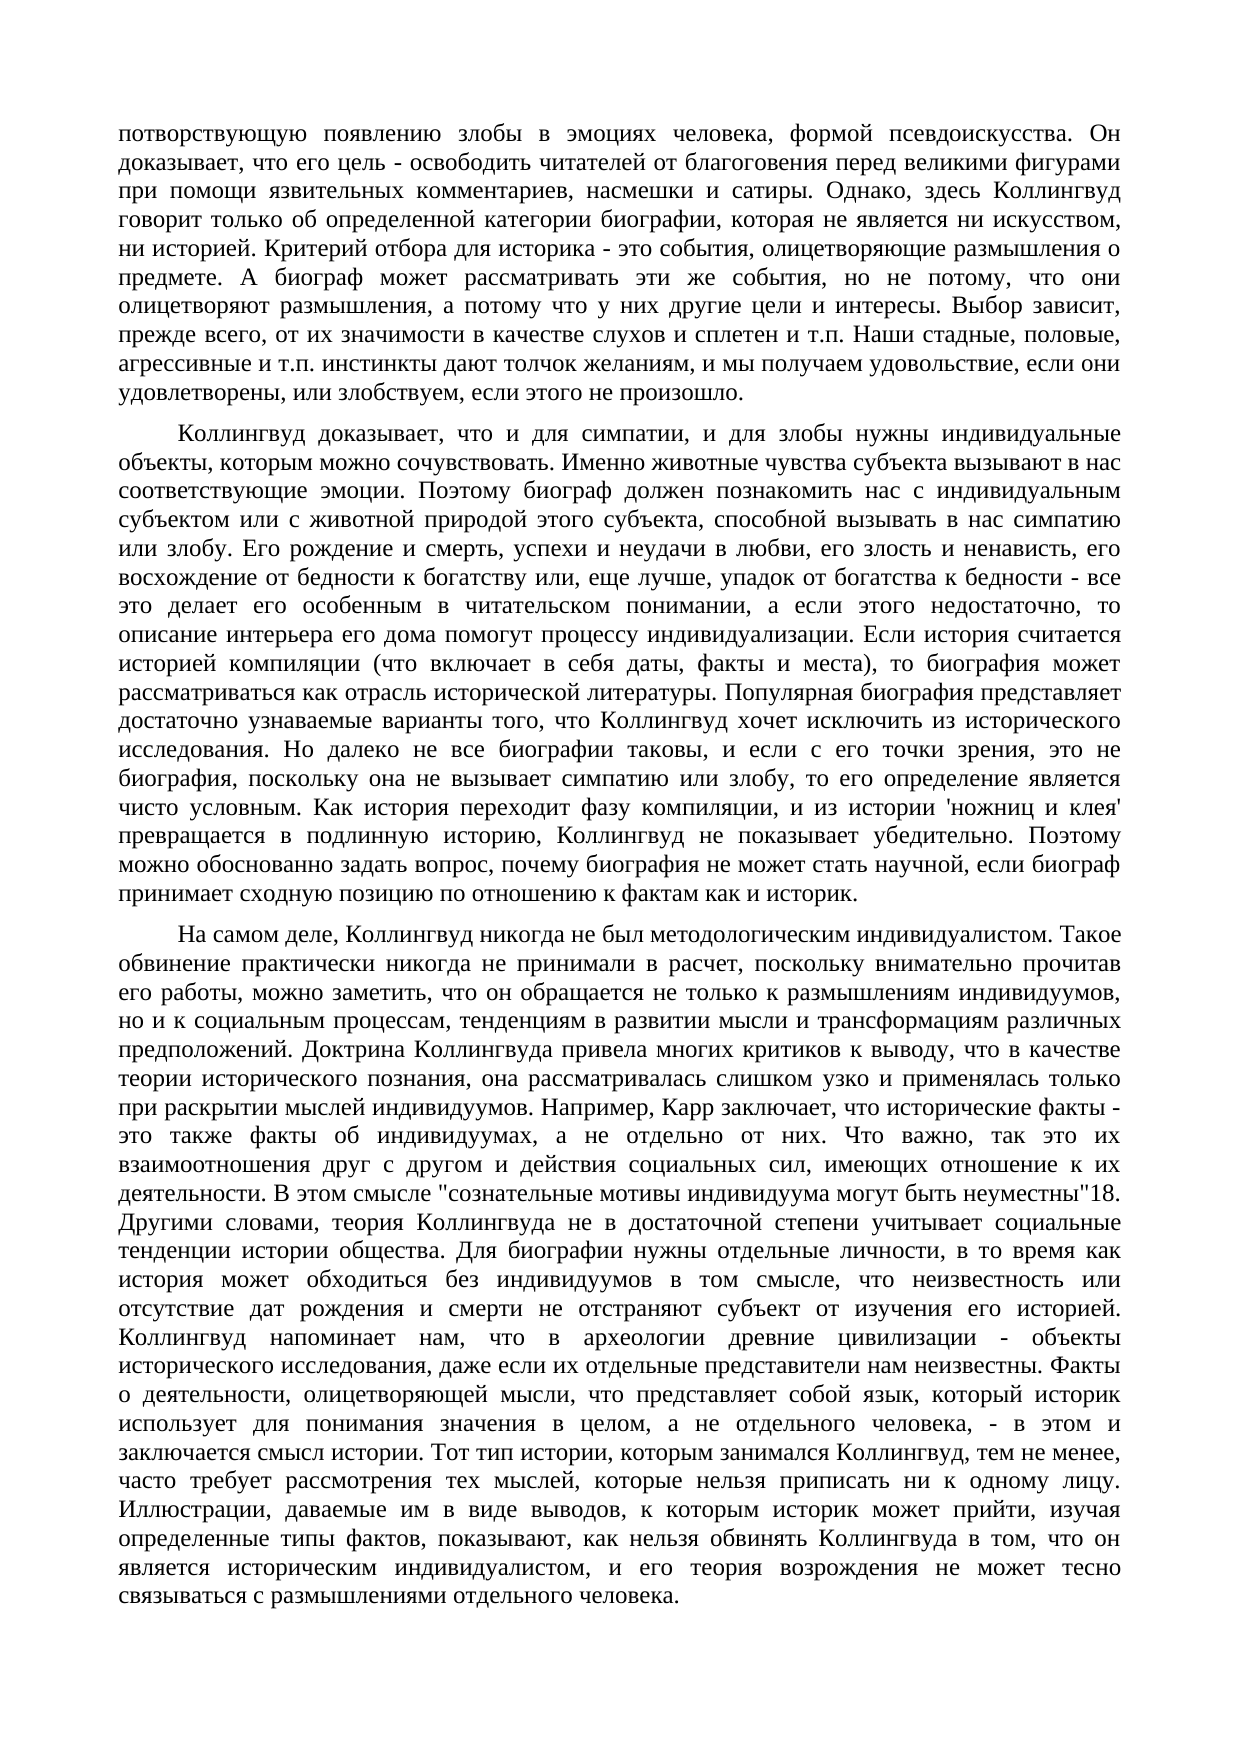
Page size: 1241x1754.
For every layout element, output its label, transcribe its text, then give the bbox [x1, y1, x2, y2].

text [118, 118, 1122, 406]
text На самом деле, Коллингвуд никогда не был методологическим индивидуалистом. Такое обвинение практически никогда не принимали в расчет, поскольку внимательно прочитав его работы, можно заметить, что он обращается не только к размышлениям индивидуумов, но и к социальным процессам, тенденциям в развитии мысли и трансформациям различных предположений. Доктрина Коллингвуда привела многих критиков к выводу, что в качестве теории исторического познания, она рассматривалась слишком узко и применялась только при раскрытии мыслей индивидуумов. Например, Карр заключает, что исторические факты - это также факты об индивидуумах, а не отдельно от них. Что важно, так это их взаимоотношения друг с другом и действия социальных сил, имеющих отношение к их деятельности. В этом смысле "сознательные мотивы индивидуума могут быть неуместны"18. Другими словами, теория Коллингвуда не в достаточной степени учитывает социальные тенденции истории общества. Для биографии нужны отдельные личности, в то время как история может обходиться без индивидуумов в том смысле, что неизвестность или отсутствие дат рождения и смерти не отстраняют субъект от изучения его историей. Коллингвуд напоминает нам, что в археологии древние цивилизации - объекты исторического исследования, даже если их отдельные представители нам неизвестны. Факты о деятельности, олицетворяющей мысли, что представляет собой язык, который историк использует для понимания значения в целом, а не отдельного человека, - в этом и заключается смысл истории. Тот тип истории, которым занимался Коллингвуд, тем не менее, часто требует рассмотрения тех мыслей, которые нельзя приписать ни к одному лицу. Иллюстрации, даваемые им в виде выводов, к которым историк может прийти, изучая определенные типы фактов, показывают, как нельзя обвинять Коллингвуда в том, что он является историческим индивидуалистом, и его теория возрождения не может тесно связываться с размышлениями отдельного человека. [118, 919, 1122, 1609]
text Коллингвуд доказывает, что и для симпатии, и для злобы нужны индивидуальные объекты, которым можно сочувствовать. Именно животные чувства субъекта вызывают в нас соответствующие эмоции. Поэтому биограф должен познакомить нас с индивидуальным субъектом или с животной природой этого субъекта, способной вызывать в нас симпатию или злобу. Его рождение и смерть, успехи и неудачи в любви, его злость и ненависть, его восхождение от бедности к богатству или, еще лучше, упадок от богатства к бедности - все это делает его особенным в читательском понимании, а если этого недостаточно, то описание интерьера его дома помогут процессу индивидуализации. Если история считается историей компиляции (что включает в себя даты, факты и места), то биография может рассматриваться как отрасль исторической литературы. Популярная биография представляет достаточно узнаваемые варианты того, что Коллингвуд хочет исключить из исторического исследования. Но далеко не все биографии таковы, и если с его точки зрения, это не биография, поскольку она не вызывает симпатию или злобу, то его определение является чисто условным. Как история переходит фазу компиляции, и из истории 'ножниц и клея' превращается в подлинную историю, Коллингвуд не показывает убедительно. Поэтому можно обоснованно задать вопрос, почему биография не может стать научной, если биограф принимает сходную позицию по отношению к фактам как и историк. [118, 418, 1122, 907]
